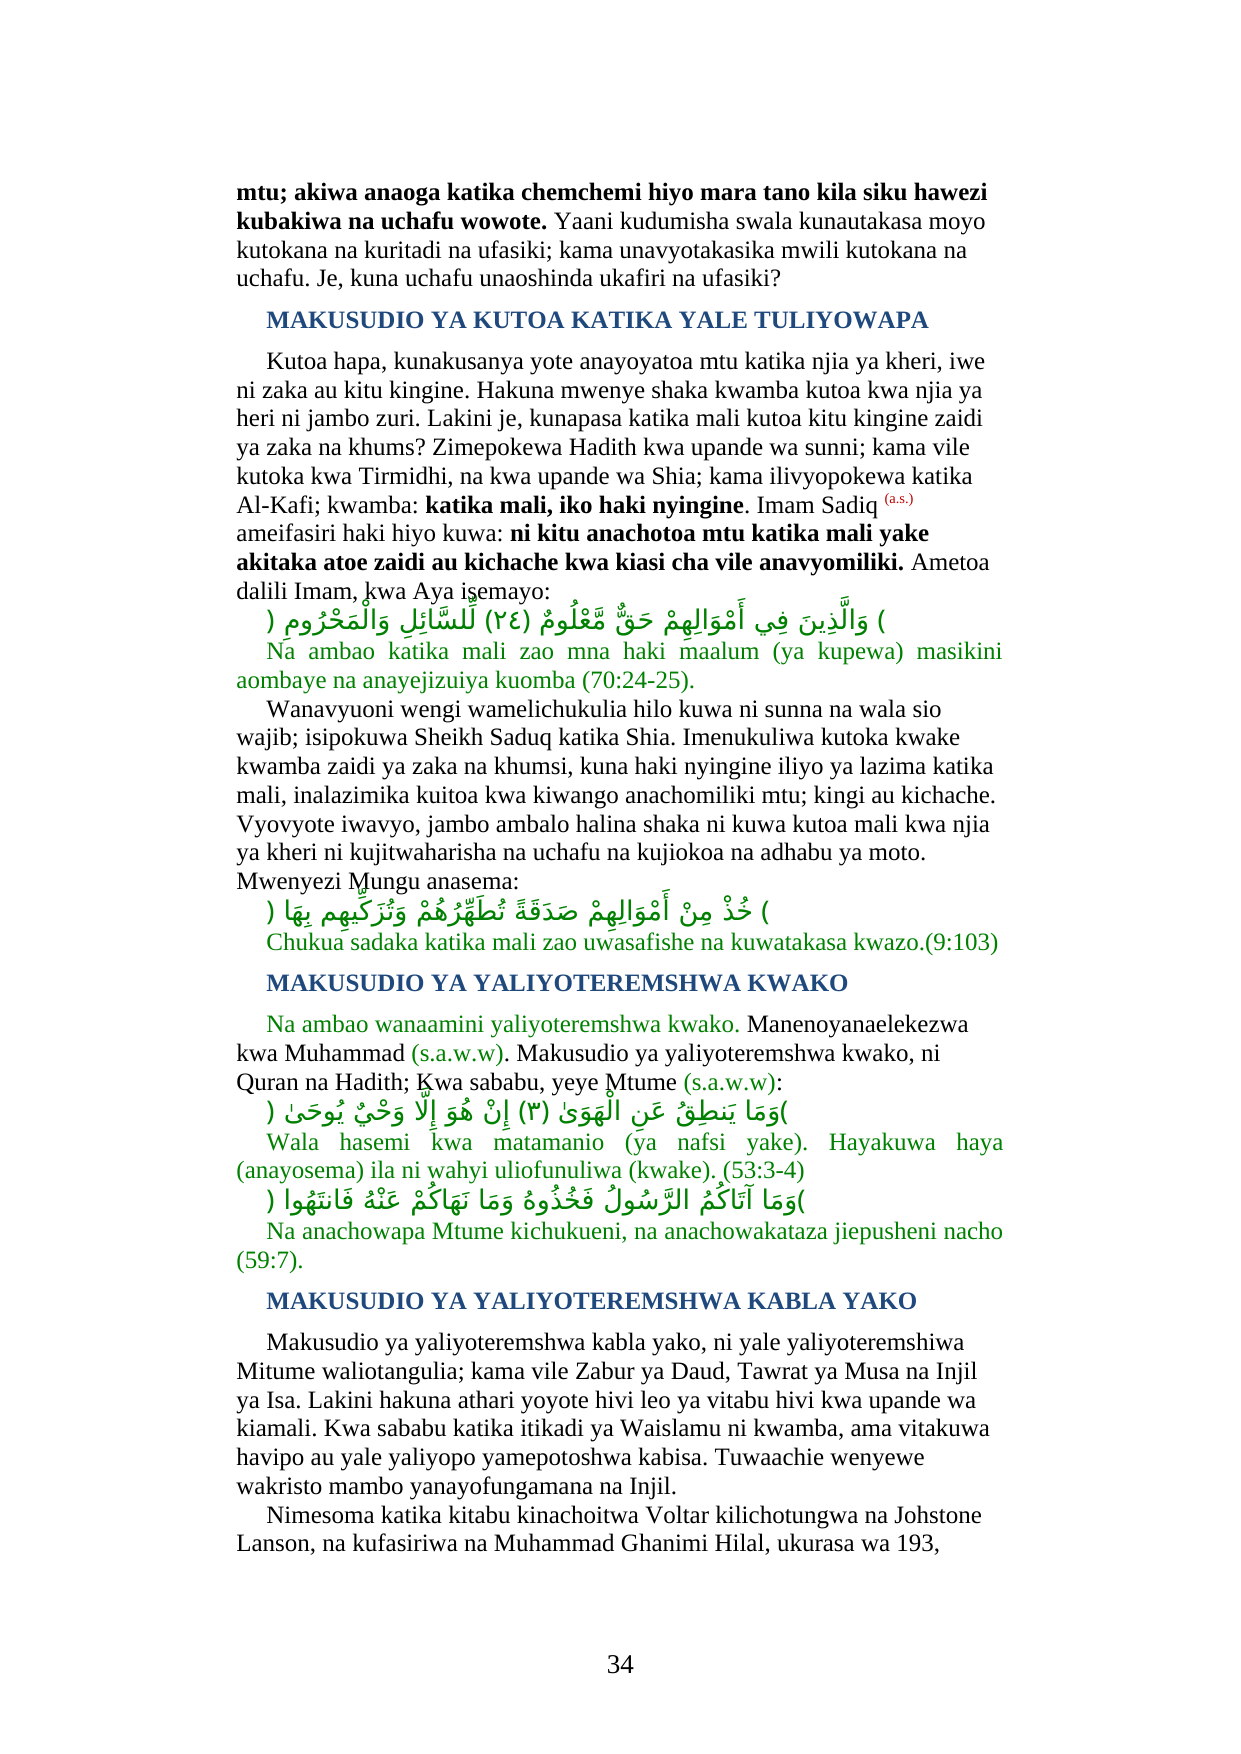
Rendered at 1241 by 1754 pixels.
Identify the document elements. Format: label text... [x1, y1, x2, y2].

text Makusudio ya yaliyoteremshwa kabla yako, ni yale yaliyoteremshiwa Mitume waliotangulia; kama vile Zabur ya Daud, Tawrat ya Musa na Injil ya Isa. Lakini hakuna athari yoyote hivi leo ya vitabu hivi kwa upande wa kiamali. Kwa sababu katika itikadi ya Waislamu ni kwamba, ama vitakuwa havipo au yale yaliyopo yamepotoshwa kabisa. Tuwaachie wenyewe wakristo mambo yanayofungamana na Injil. [236, 1327, 1004, 1500]
text Chukua sadaka katika mali zao uwasafishe na kuwatakasa kwazo.(9:103) [236, 927, 1004, 955]
subtitle MAKUSUDIO YA KUTOA KATIKA YALE TULIYOWAPA [236, 305, 1004, 333]
text ﴿ وَمَا آتَاكُمُ الرَّسُولُ فَخُذُوهُ وَمَا نَهَاكُمْ عَنْهُ فَانتَهُوا﴾ [236, 1184, 1004, 1216]
text ﴿ وَالَّذِينَ فِي أَمْوَالِهِمْ حَقٌّ مَّعْلُومٌ ﴿٢٤﴾ لِّلسَّائِلِ وَالْمَحْرُومِ ﴾ [236, 605, 1004, 636]
text Na anachowapa Mtume kichukueni, na anachowakataza jiepusheni nacho (59:7). [236, 1216, 1004, 1273]
text Wala hasemi kwa matamanio (ya nafsi yake). Hayakuwa haya (anayosema) ila ni wahyi uliofunuliwa (kwake). (53:3-4) [236, 1127, 1004, 1184]
text ﴿ خُذْ مِنْ أَمْوَالِهِمْ صَدَقَةً تُطَهِّرُهُمْ وَتُزَكِّيهِم بِهَا ﴾ [236, 895, 1004, 927]
subtitle MAKUSUDIO YA YALIYOTEREMSHWA KWAKO [236, 968, 1004, 997]
text Na ambao katika mali zao mna haki maalum (ya kupewa) masikini aombaye na anayejizuiya kuomba (70:24-25). [236, 636, 1004, 694]
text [236, 1500, 1004, 1557]
subtitle MAKUSUDIO YA YALIYOTEREMSHWA KABLA YAKO [236, 1286, 1004, 1315]
text ﴿ وَمَا يَنطِقُ عَنِ الْهَوَىٰ ﴿٣﴾ إِنْ هُوَ إِلَّا وَحْيٌ يُوحَىٰ﴾ [236, 1095, 1004, 1127]
text Wanavyuoni wengi wamelichukulia hilo kuwa ni sunna na wala sio wajib; isipokuwa Sheikh Saduq katika Shia. Imenukuliwa kutoka kwake kwamba zaidi ya zaka na khumsi, kuna haki nyingine iliyo ya lazima katika mali, inalazimika kuitoa kwa kiwango anachomiliki mtu; kingi au kichache. Vyovyote iwavyo, jambo ambalo halina shaka ni kuwa kutoa mali kwa njia ya kheri ni kujitwaharisha na uchafu na kujiokoa na adhabu ya moto. Mwenyezi Mungu anasema: [236, 694, 1004, 895]
text Kutoa hapa, kunakusanya yote anayoyatoa mtu katika njia ya kheri, iwe ni zaka au kitu kingine. Hakuna mwenye shaka kwamba kutoa kwa njia ya heri ni jambo zuri. Lakini je, kunapasa katika mali kutoa kitu kingine zaidi ya zaka na khums? Zimepokewa Hadith kwa upande wa sunni; kama vile kutoka kwa Tirmidhi, na kwa upande wa Shia; kama ilivyopokewa katika Al-Kafi; kwamba: katika mali, iko haki nyingine. Imam Sadiq (a.s.) ameifasiri haki hiyo kuwa: ni kitu anachotoa mtu katika mali yake akitaka atoe zaidi au kichache kwa kiasi cha vile anavyomiliki. Ametoa dalili Imam, kwa Aya isemayo: [236, 346, 1004, 605]
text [236, 177, 1004, 292]
text Na ambao wanaamini yaliyoteremshwa kwako. Manenoyanaelekezwa kwa Muhammad (s.a.w.w). Makusudio ya yaliyoteremshwa kwako, ni Quran na Hadith; Kwa sababu, yeye Mtume (s.a.w.w): [236, 1009, 1004, 1095]
